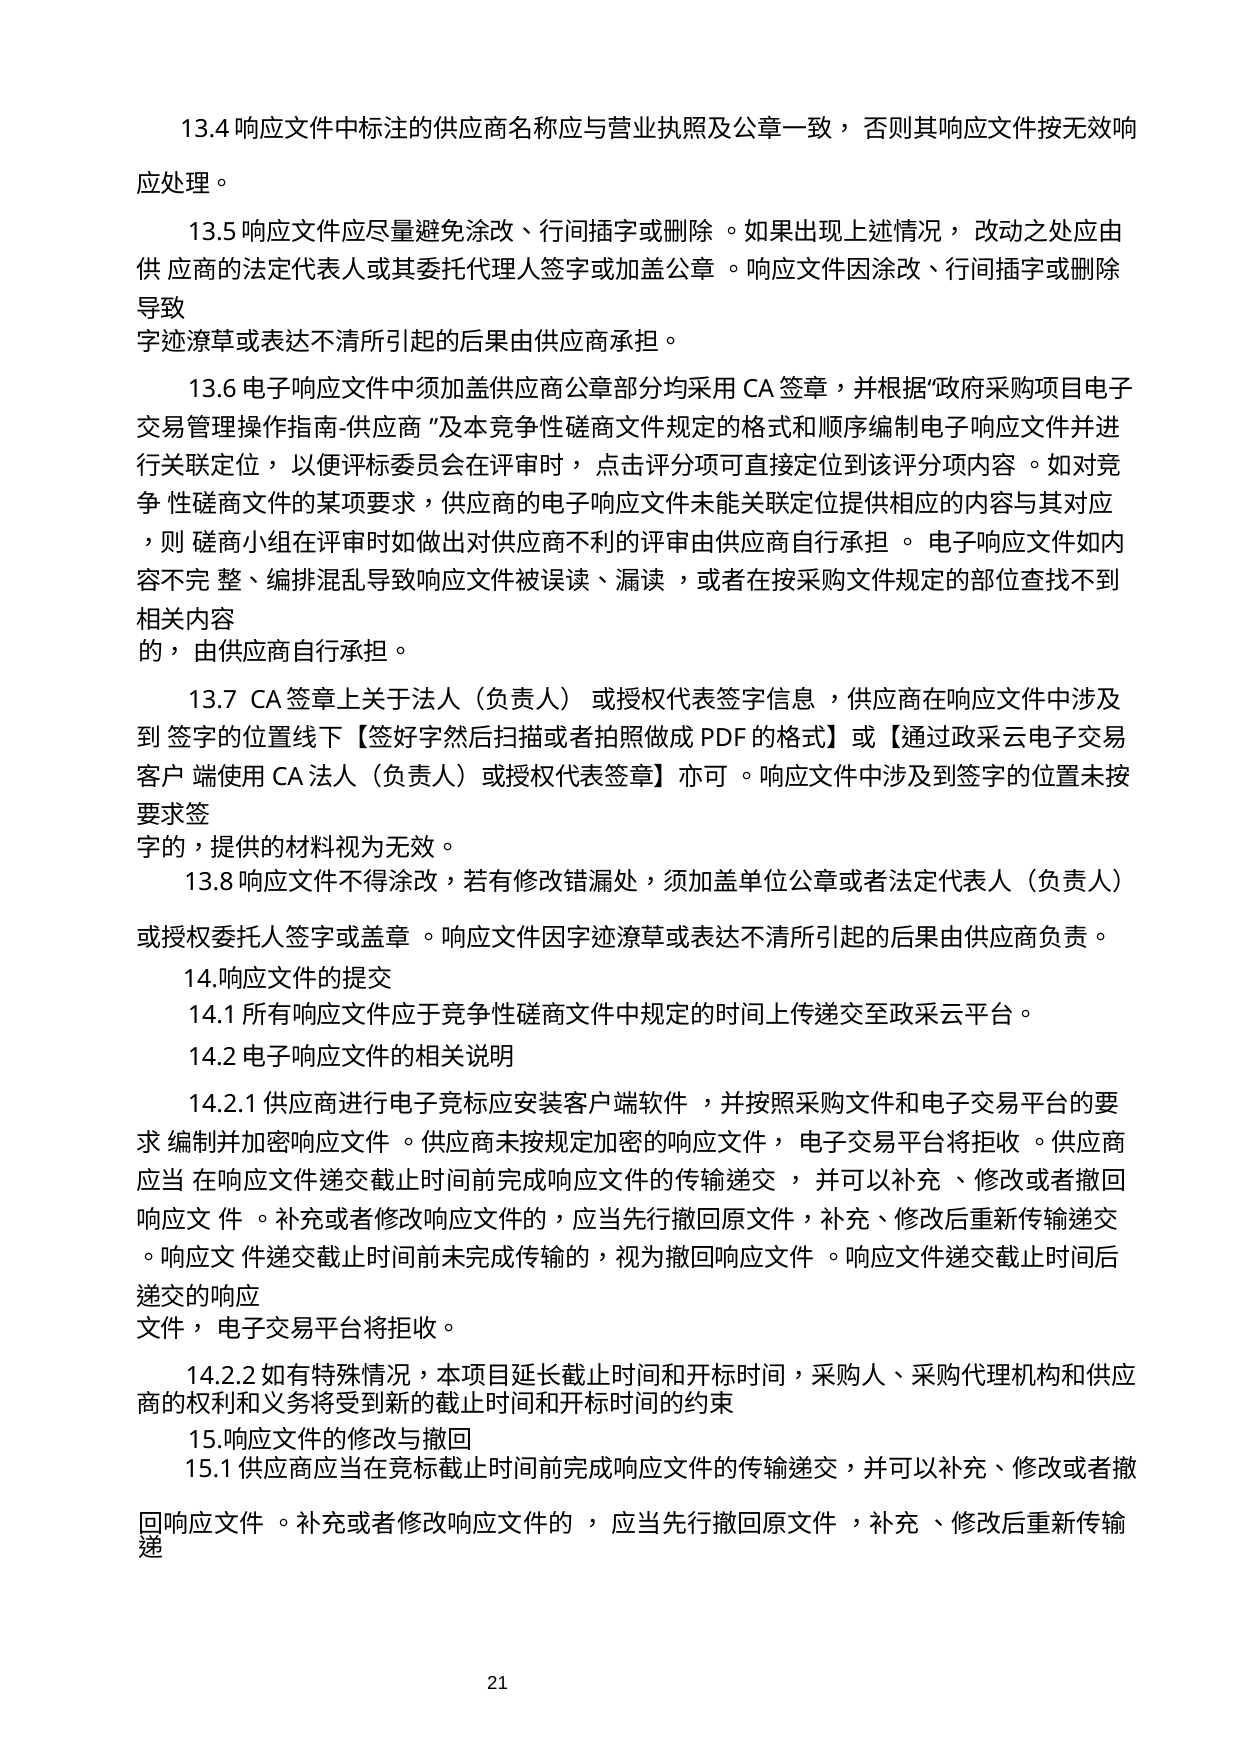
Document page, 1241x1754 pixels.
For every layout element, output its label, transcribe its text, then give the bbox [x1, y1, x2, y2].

text 的， 由供应商自行承担。 [138, 640, 1138, 666]
text 或授权委托人签字或盖章 。响应文件因字迹潦草或表达不清所引起的后果由供应商负责。 [136, 926, 1138, 952]
text 字迹潦草或表达不清所引起的后果由供应商承担。 [136, 329, 1138, 355]
text 回响应文件 。补充或者修改响应文件的 ， 应当先行撤回原文件 ，补充 、修改后重新传输递 [138, 1512, 1138, 1564]
text 13.5响应文件应尽量避免涂改、行间插字或删除 。如果出现上述情况， 改动之处应由供 应商的法定代表人或其委托代理人签字或加盖公章 。响应文件因涂改、行间插字或删除导致 [136, 214, 1137, 325]
text 13.8响应文件不得涂改，若有修改错漏处，须加盖单位公章或者法定代表人（负责人） [136, 877, 1137, 926]
text 13.6电子响应文件中须加盖供应商公章部分均采用CA签章，并根据“政府采购项目电子 交易管理操作指南-供应商 ”及本竞争性磋商文件规定的格式和顺序编制电子响应文件并进 行关联定位， 以便评标委员会在评审时， 点击评分项可直接定位到该评分项内容 。如对竞争 性磋商文件的某项要求，供应商的电子响应文件未能关联定位提供相应的内容与其对应 ，则 磋商小组在评审时如做出对供应商不利的评审由供应商自行承担 。 电子响应文件如内容不完 整、编排混乱导致响应文件被误读、漏读 ，或者在按采购文件规定的部位查找不到相关内容 [136, 371, 1138, 636]
text 15.1供应商应当在竞标截止时间前完成响应文件的传输递交，并可以补充、修改或者撤 [136, 1463, 1137, 1512]
text 13.7 CA签章上关于法人（负责人） 或授权代表签字信息 ，供应商在响应文件中涉及到 签字的位置线下【签好字然后扫描或者拍照做成PDF的格式】或【通过政采云电子交易客户 端使用CA法人（负责人）或授权代表签章】亦可 。响应文件中涉及到签字的位置未按要求签 [136, 682, 1138, 831]
text 14.响应文件的提交 [183, 967, 1138, 993]
text 文件， 电子交易平台将拒收。 [136, 1317, 1138, 1343]
text 14.2.1供应商进行电子竞标应安装客户端软件 ，并按照采购文件和电子交易平台的要求 编制并加密响应文件 。供应商未按规定加密的响应文件， 电子交易平台将拒收 。供应商应当 在响应文件递交截止时间前完成响应文件的传输递交 ， 并可以补充 、修改或者撤回响应文 件 。补充或者修改响应文件的，应当先行撤回原文件，补充、修改后重新传输递交 。响应文 件递交截止时间前未完成传输的，视为撤回响应文件 。响应文件递交截止时间后递交的响应 [136, 1086, 1138, 1312]
text 14.2电子响应文件的相关说明 [188, 1044, 1138, 1070]
text 14.2.2如有特殊情况，本项目延长截止时间和开标时间，采购人、采购代理机构和供应 [136, 1358, 1136, 1391]
text 应处理。 [136, 172, 1138, 198]
text 字的，提供的材料视为无效。 [136, 835, 1138, 861]
text 13.4响应文件中标注的供应商名称应与营业执照及公章一致， 否则其响应文件按无效响 [136, 123, 1137, 172]
text 商的权利和义务将受到新的截止时间和开标时间的约束 [136, 1391, 1138, 1418]
text 15.响应文件的修改与撤回 [188, 1427, 1138, 1453]
text 14.1所有响应文件应于竞争性磋商文件中规定的时间上传递交至政采云平台。 [188, 1003, 1138, 1029]
